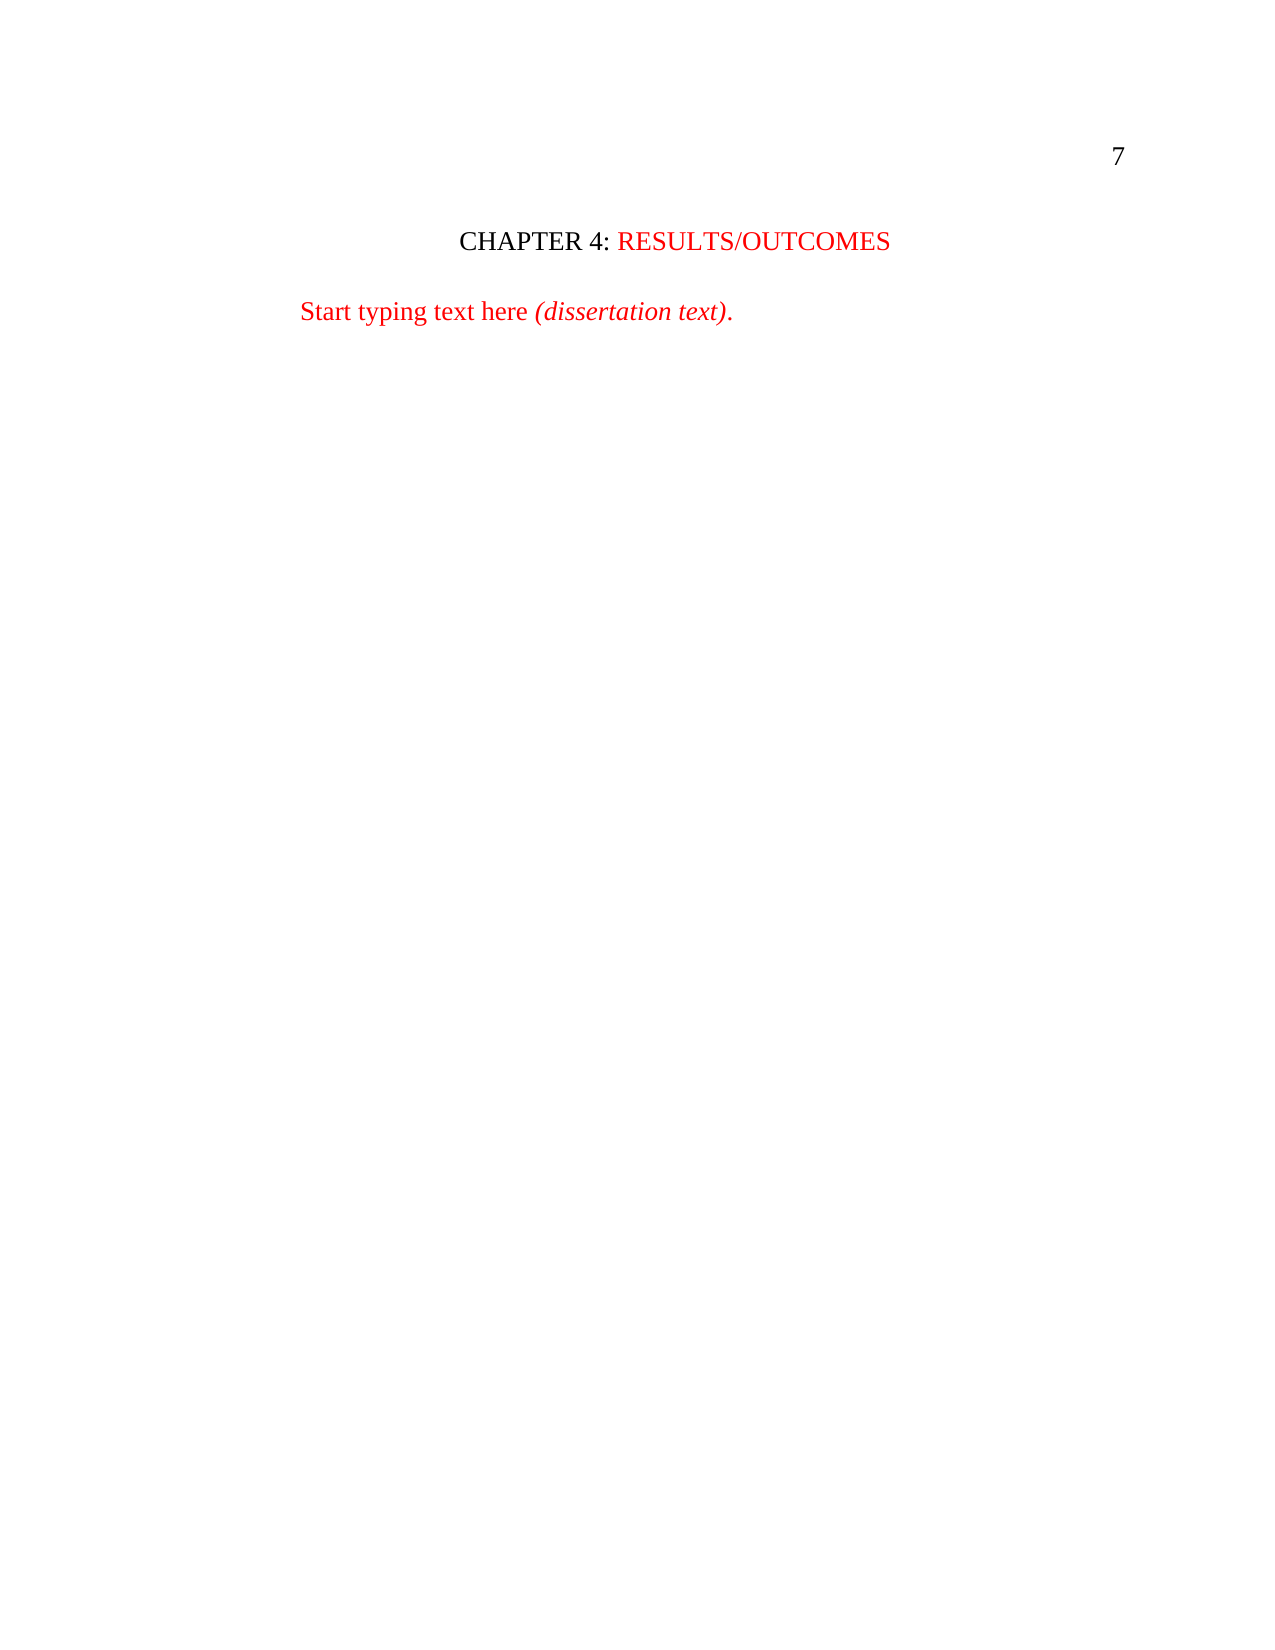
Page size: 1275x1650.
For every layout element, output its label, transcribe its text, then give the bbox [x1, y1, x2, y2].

title CHAPTER 4: RESULTS/OUTCOMES [300, 230, 1050, 255]
text Start typing text here (dissertation text). [225, 280, 1125, 330]
